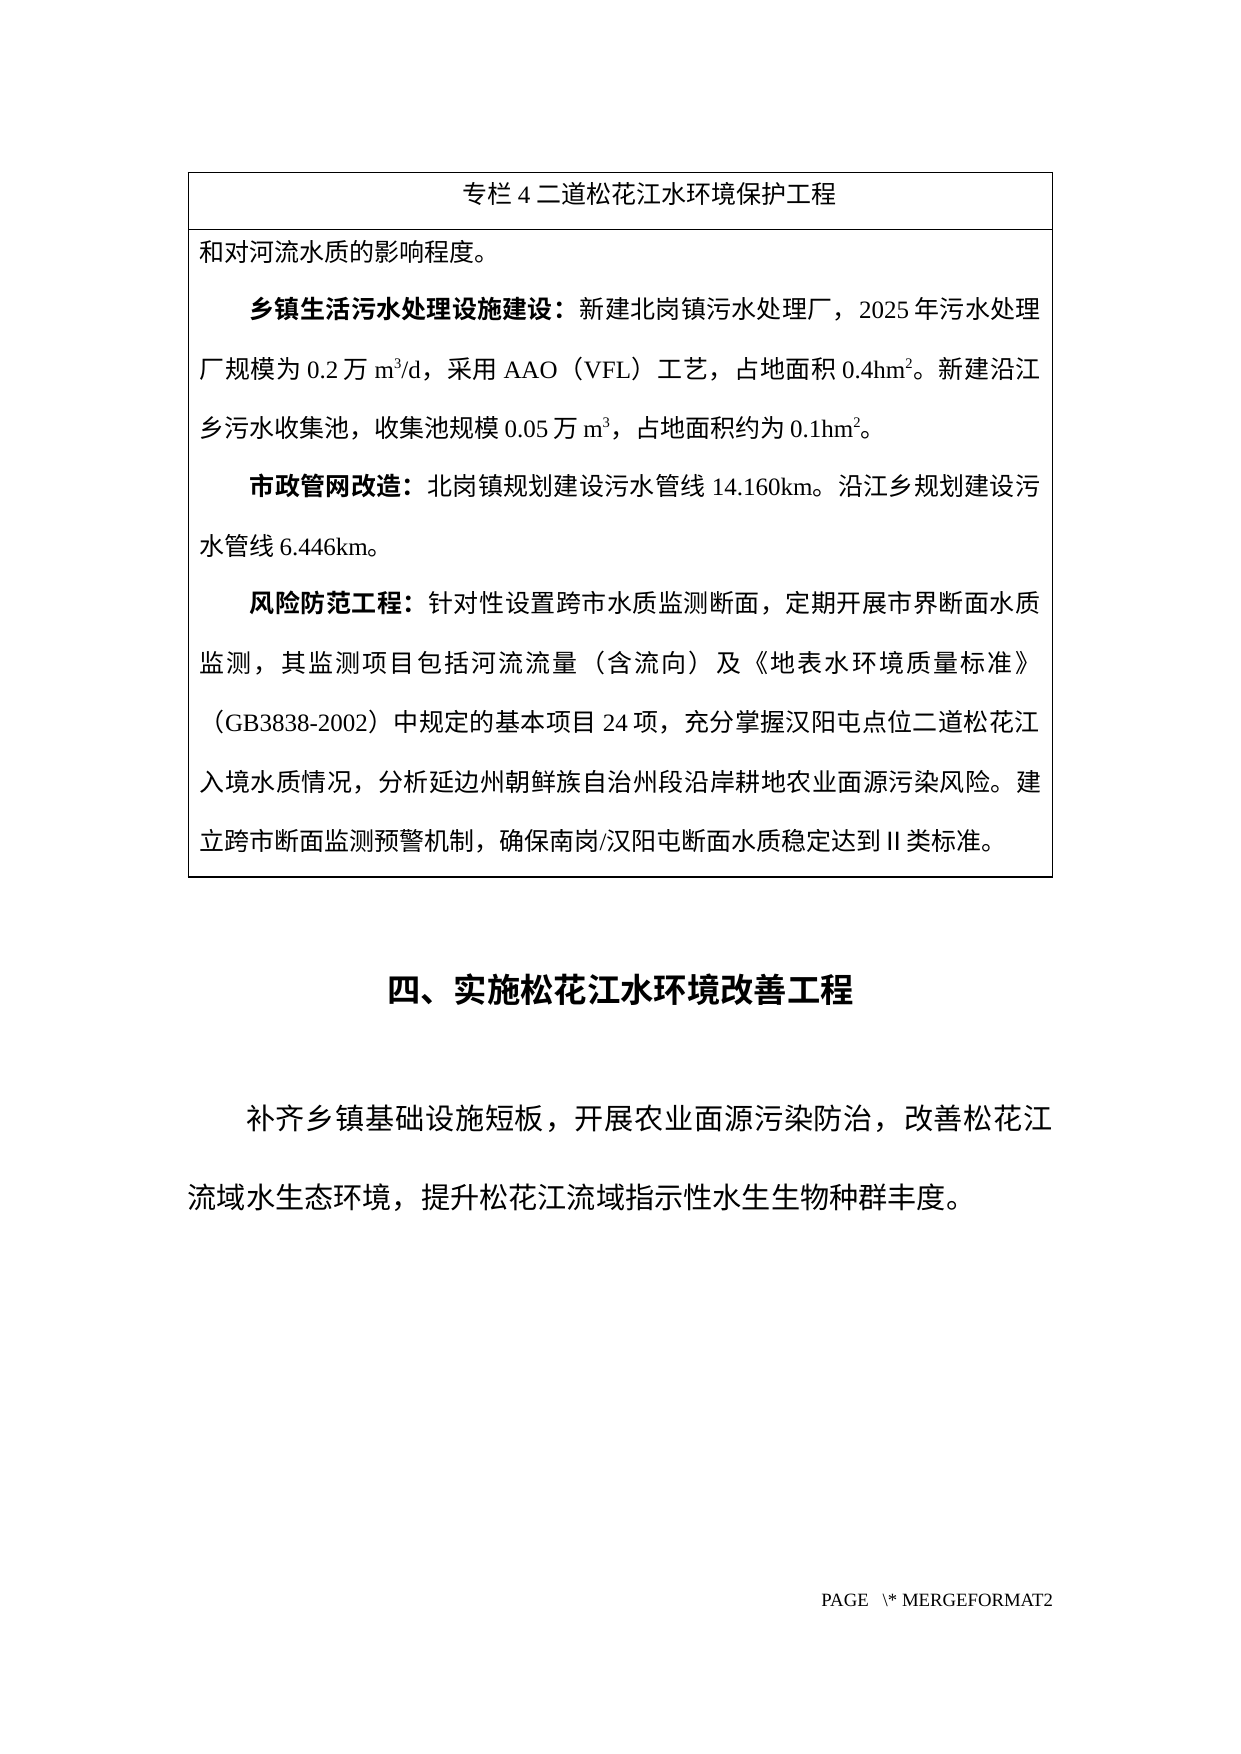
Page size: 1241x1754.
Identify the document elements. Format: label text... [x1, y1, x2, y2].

text 补齐乡镇基础设施短板，开展农业面源污染防治，改善松花江流域水生态环境，提升松花江流域指示性水生生物种群丰度。 [187, 1077, 1053, 1236]
subtitle 四、实施松花江水环境改善工程 [187, 948, 1053, 1028]
table_header 专栏 4 二道松花江水环境保护工程 [189, 173, 1052, 229]
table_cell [189, 230, 1052, 876]
